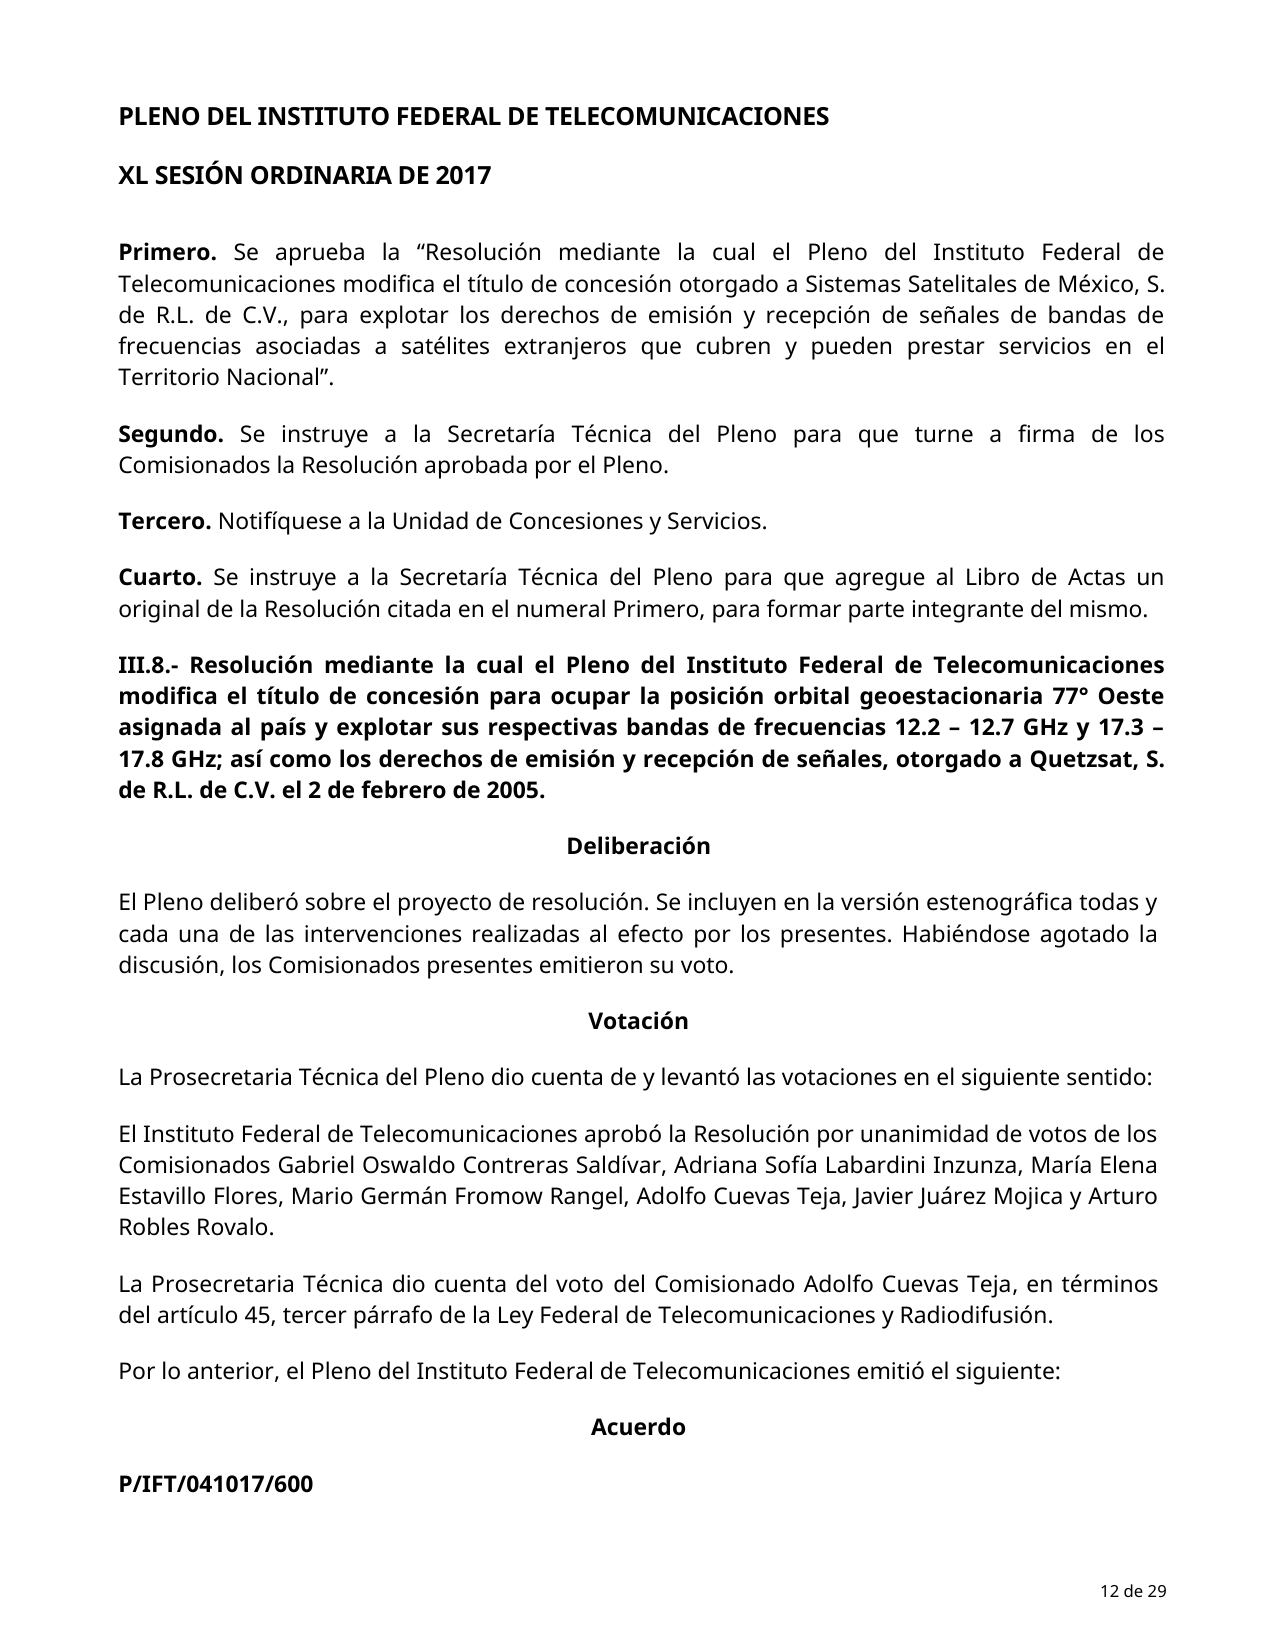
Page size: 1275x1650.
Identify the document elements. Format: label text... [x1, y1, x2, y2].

text Cuarto. Se instruye a la Secretaría Técnica del Pleno para que agregue al Libro de Actas un original de la Resolución citada en el numeral Primero, para formar parte integrante del mismo. [118, 561, 1166, 624]
text El Pleno deliberó sobre el proyecto de resolución. Se incluyen en la versión estenográfica todas y cada una de las intervenciones realizadas al efecto por los presentes. Habiéndose agotado la discusión, los Comisionados presentes emitieron su voto. [118, 886, 1159, 980]
text La Prosecretaria Técnica del Pleno dio cuenta de y levantó las votaciones en el siguiente sentido: [118, 1061, 1159, 1092]
text Votación [118, 1005, 1159, 1036]
text Segundo. Se instruye a la Secretaría Técnica del Pleno para que turne a firma de los Comisionados la Resolución aprobada por el Pleno. [118, 417, 1166, 480]
text P/IFT/041017/600 [118, 1467, 1166, 1499]
text El Instituto Federal de Telecomunicaciones aprobó la Resolución por unanimidad de votos de los Comisionados Gabriel Oswaldo Contreras Saldívar, Adriana Sofía Labardini Inzunza, María Elena Estavillo Flores, Mario Germán Fromow Rangel, Adolfo Cuevas Teja, Javier Juárez Mojica y Arturo Robles Rovalo. [118, 1117, 1159, 1242]
text Tercero. Notifíquese a la Unidad de Concesiones y Servicios. [118, 505, 1166, 536]
text Deliberación [118, 830, 1159, 861]
text III.8.- Resolución mediante la cual el Pleno del Instituto Federal de Telecomunicaciones modifica el título de concesión para ocupar la posición orbital geoestacionaria 77° Oeste asignada al país y explotar sus respectivas bandas de frecuencias 12.2 – 12.7 GHz y 17.3 – 17.8 GHz; así como los derechos de emisión y recepción de señales, otorgado a Quetzsat, S. de R.L. de C.V. el 2 de febrero de 2005. [118, 649, 1166, 805]
text La Prosecretaria Técnica dio cuenta del voto del Comisionado Adolfo Cuevas Teja, en términos del artículo 45, tercer párrafo de la Ley Federal de Telecomunicaciones y Radiodifusión. [118, 1267, 1159, 1330]
text Acuerdo [118, 1411, 1159, 1442]
text Por lo anterior, el Pleno del Instituto Federal de Telecomunicaciones emitió el siguiente: [118, 1355, 1159, 1386]
list Primero. Se aprueba la “Resolución mediante la cual el Pleno del Instituto Federal de Telecomunicaciones modifica el título de concesión otorgado a Sistemas Satelitales de México, S. de R.L. de C.V., para explotar los derechos de emisión y recepción de señales de bandas de frecuencias asociadas a satélites extranjeros que cubren y pueden prestar servicios en el Territorio Nacional”. [118, 236, 1166, 392]
